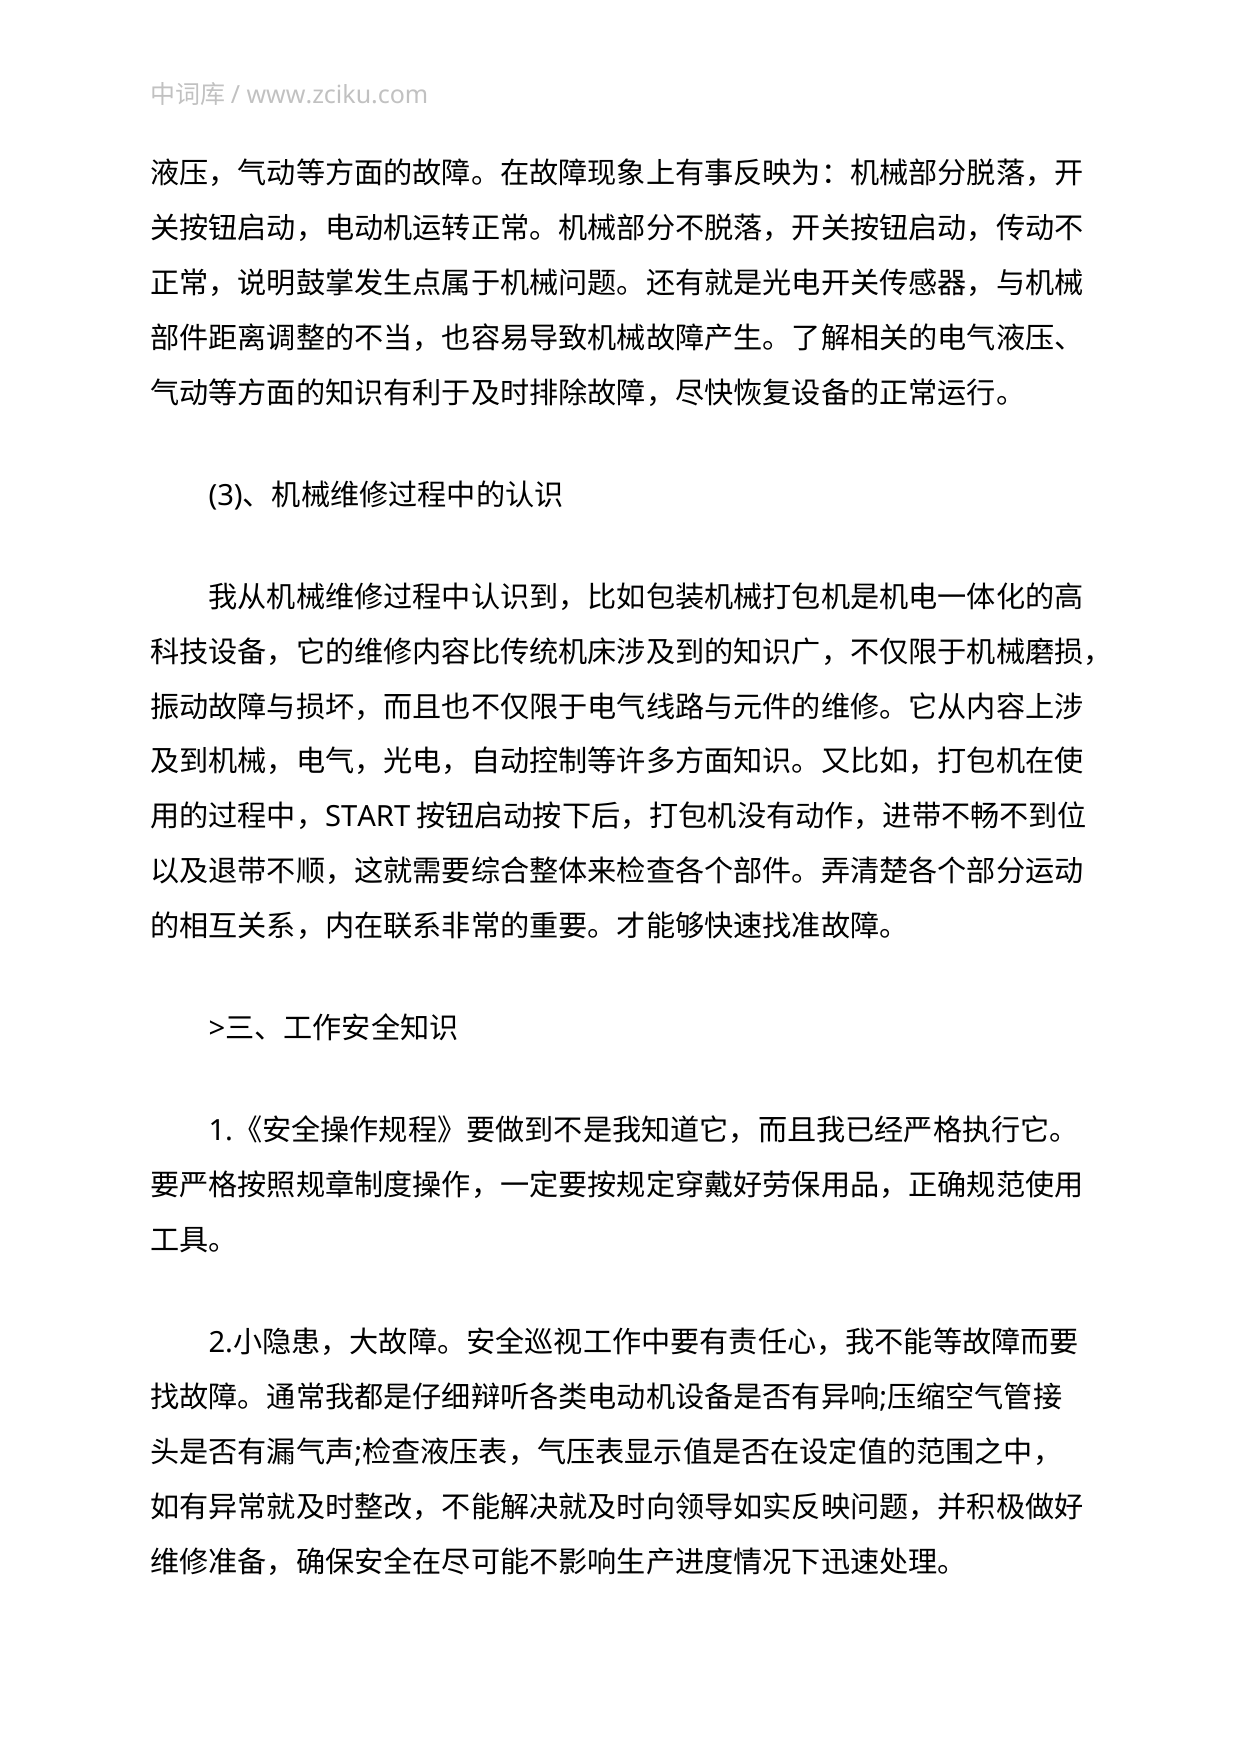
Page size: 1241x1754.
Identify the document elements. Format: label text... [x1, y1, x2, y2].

text 我从机械维修过程中认识到，比如包装机械打包机是机电一体化的高科技设备，它的维修内容比传统机床涉及到的知识广，不仅限于机械磨损，振动故障与损坏，而且也不仅限于电气线路与元件的维修。它从内容上涉及到机械，电气，光电，自动控制等许多方面知识。又比如，打包机在使用的过程中，START按钮启动按下后，打包机没有动作，进带不畅不到位以及退带不顺，这就需要综合整体来检查各个部件。弄清楚各个部分运动的相互关系，内在联系非常的重要。才能够快速找准故障。 [150, 573, 1090, 945]
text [150, 150, 1090, 412]
text >三、工作安全知识 [150, 1004, 1090, 1047]
text 1.《安全操作规程》要做到不是我知道它，而且我已经严格执行它。要严格按照规章制度操作，一定要按规定穿戴好劳保用品，正确规范使用工具。 [150, 1107, 1090, 1259]
text 2.小隐患，大故障。安全巡视工作中要有责任心，我不能等故障而要找故障。通常我都是仔细辩听各类电动机设备是否有异响;压缩空气管接头是否有漏气声;检查液压表，气压表显示值是否在设定值的范围之中，如有异常就及时整改，不能解决就及时向领导如实反映问题，并积极做好维修准备，确保安全在尽可能不影响生产进度情况下迅速处理。 [150, 1318, 1090, 1580]
text (3)、机械维修过程中的认识 [150, 471, 1090, 514]
